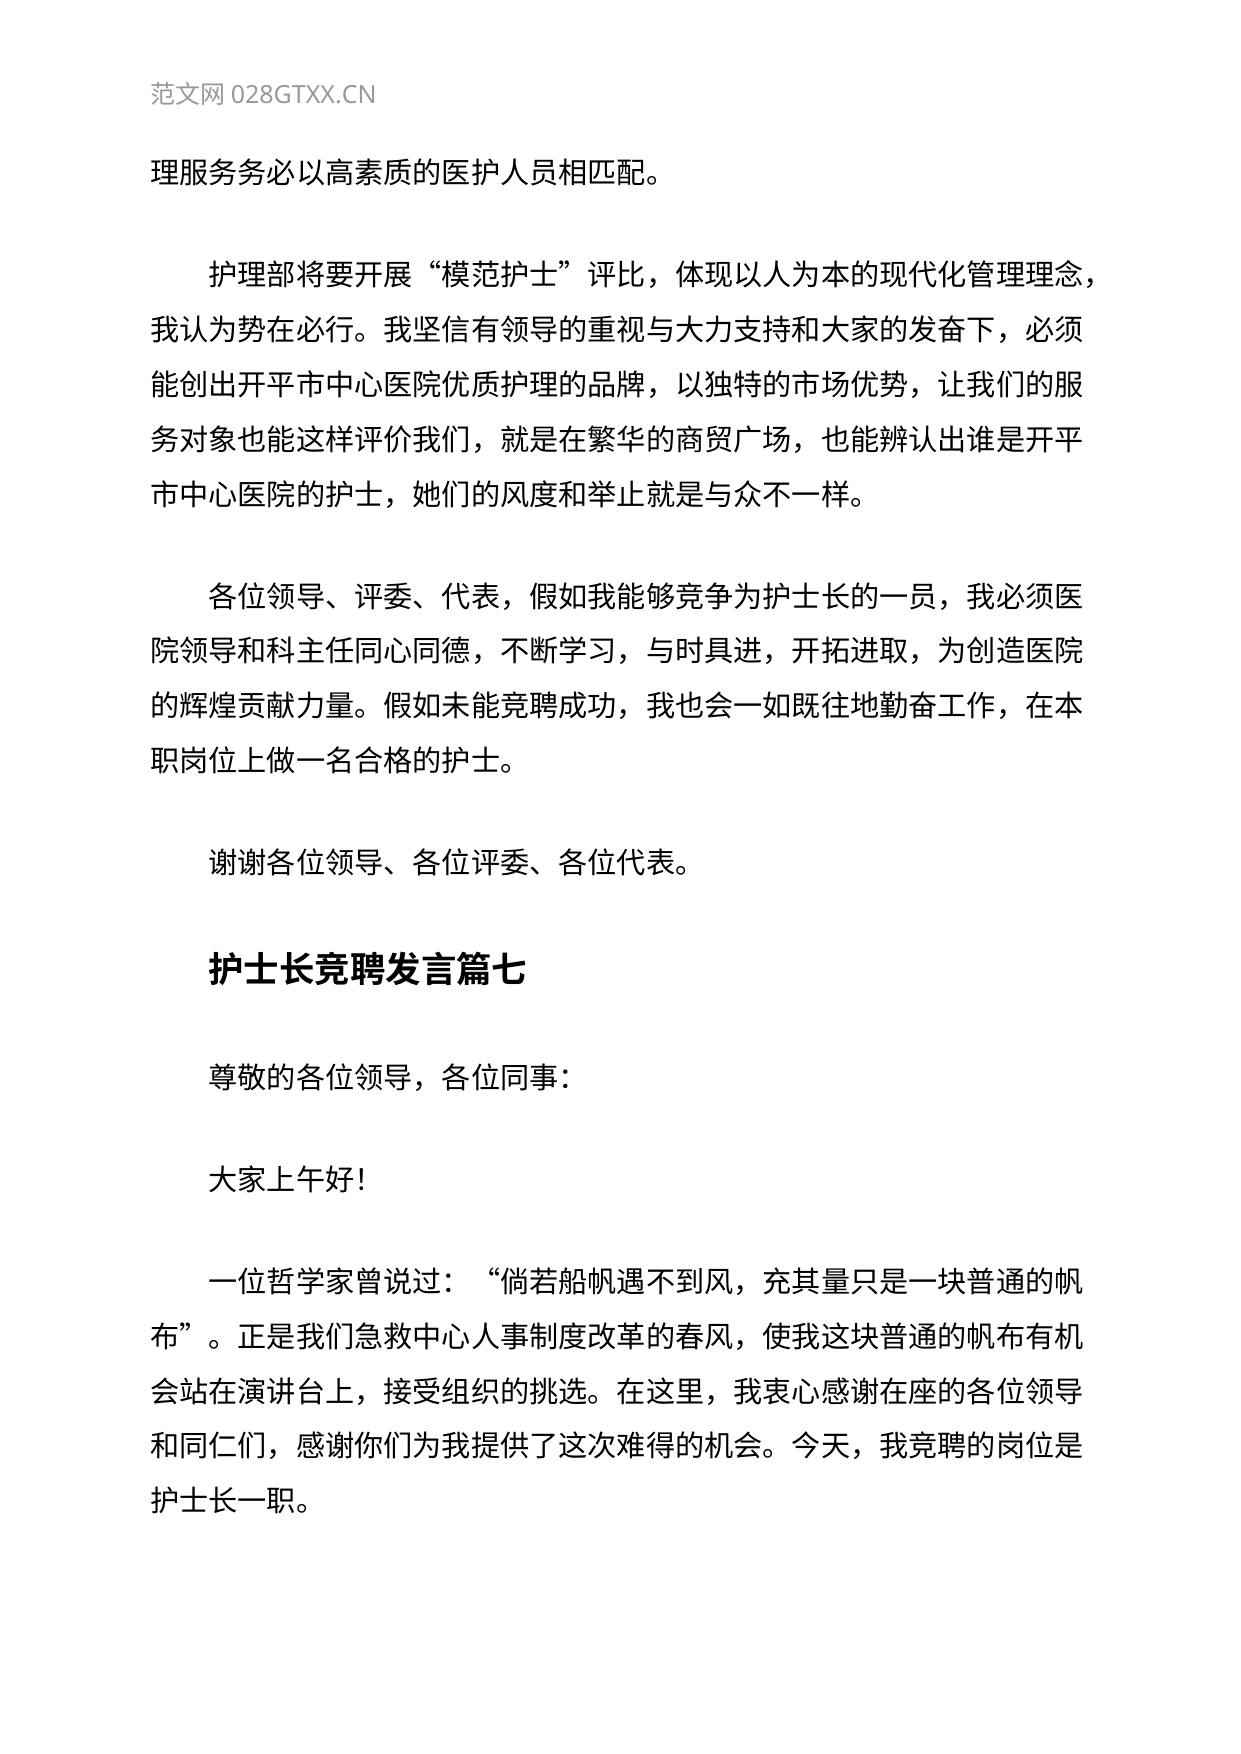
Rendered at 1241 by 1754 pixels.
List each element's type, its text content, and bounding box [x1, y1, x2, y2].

text 护理部将要开展“模范护士”评比，体现以人为本的现代化管理理念，我认为势在必行。我坚信有领导的重视与大力支持和大家的发奋下，必须能创出开平市中心医院优质护理的品牌，以独特的市场优势，让我们的服务对象也能这样评价我们，就是在繁华的商贸广场，也能辨认出谁是开平市中心医院的护士，她们的风度和举止就是与众不一样。 [150, 252, 1090, 514]
text 大家上午好！ [150, 1157, 1090, 1199]
text 各位领导、评委、代表，假如我能够竞争为护士长的一员，我必须医院领导和科主任同心同德，不断学习，与时具进，开拓进取，为创造医院的辉煌贡献力量。假如未能竞聘成功，我也会一如既往地勤奋工作，在本职岗位上做一名合格的护士。 [150, 573, 1090, 780]
text 尊敬的各位领导，各位同事： [150, 1055, 1090, 1097]
text 谢谢各位领导、各位评委、各位代表。 [150, 839, 1090, 882]
text 一位哲学家曾说过：“倘若船帆遇不到风，充其量只是一块普通的帆布”。正是我们急救中心人事制度改革的春风，使我这块普通的帆布有机会站在演讲台上，接受组织的挑选。在这里，我衷心感谢在座的各位领导和同仁们，感谢你们为我提供了这次难得的机会。今天，我竞聘的岗位是护士长一职。 [150, 1258, 1090, 1520]
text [150, 150, 1090, 192]
text 护士长竞聘发言篇七 [150, 941, 1090, 993]
